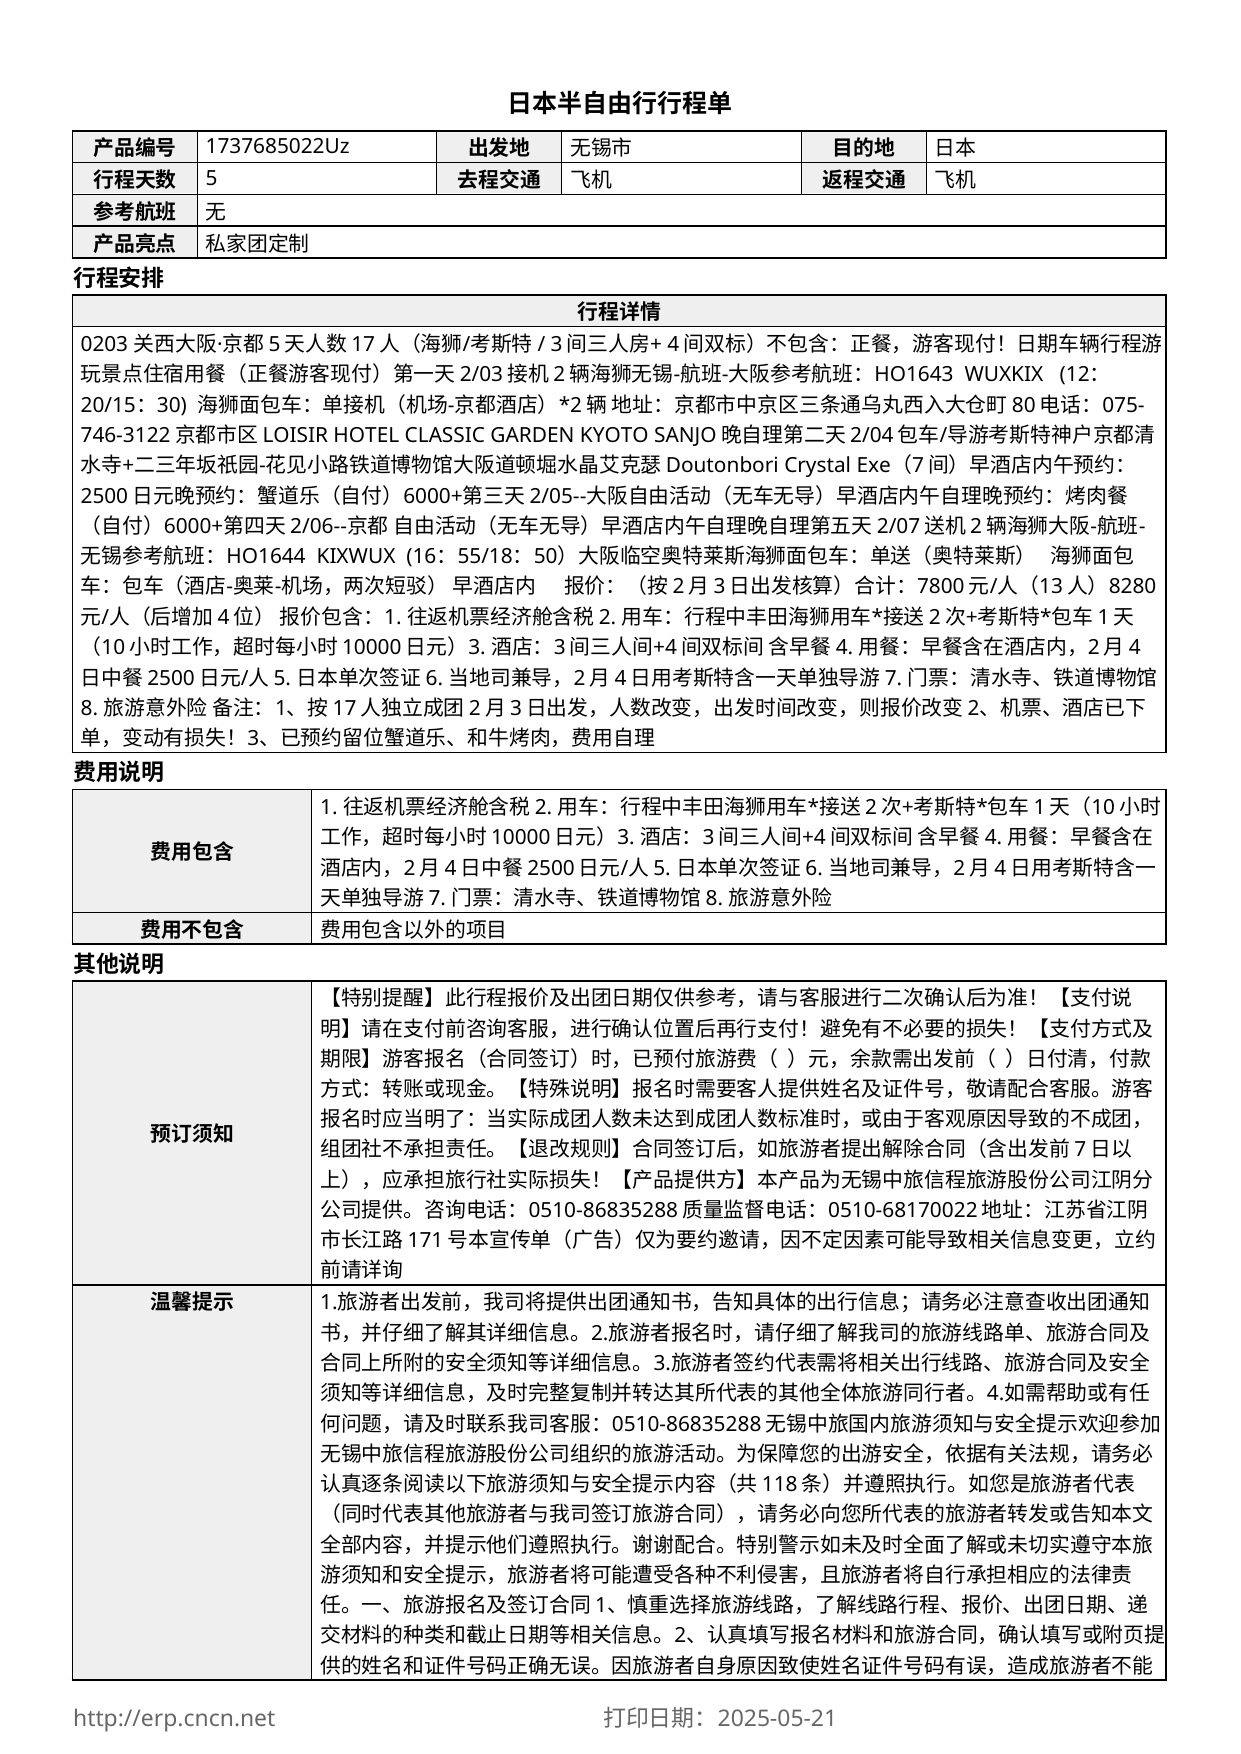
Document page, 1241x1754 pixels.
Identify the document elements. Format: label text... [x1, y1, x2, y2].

table_header 行程详情 [73, 296, 1165, 326]
table_header 【特别提醒】此行程报价及出团日期仅供参考，请与客服进行二次确认后为准！ [312, 982, 1165, 1284]
text 费用说明 [73, 754, 1167, 787]
table_cell 私家团定制 [198, 227, 1165, 257]
table_cell 0203 关西大阪·京都5天 [73, 327, 1165, 752]
table_header 1737685022Uz [198, 132, 436, 162]
table_header 预订须知 [73, 982, 311, 1284]
table_cell 飞机 [562, 163, 801, 193]
text 日本半自由行行程单 [73, 83, 1167, 119]
table_cell 温馨提示 [73, 1286, 311, 1679]
table_header 出发地 [437, 132, 561, 162]
table_header 目的地 [802, 132, 926, 162]
table_cell 飞机 [927, 163, 1165, 193]
text 行程安排 [73, 260, 1167, 293]
table_header 产品编号 [73, 132, 197, 162]
table_cell 返程交通 [802, 163, 926, 193]
table_cell 费用包含以外的项目 [312, 913, 1165, 943]
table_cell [312, 1286, 1165, 1679]
table_header 无锡市 [562, 132, 801, 162]
table_cell 费用不包含 [73, 913, 311, 943]
table_cell 无 [198, 195, 1165, 225]
table_header 1. 往返机票经济舱含税 [312, 790, 1165, 911]
table_cell 产品亮点 [73, 227, 197, 257]
table_cell 行程天数 [73, 163, 197, 193]
table_header 费用包含 [73, 790, 311, 911]
table_cell 5 [198, 163, 436, 193]
text 其他说明 [73, 946, 1167, 979]
table_cell 去程交通 [437, 163, 561, 193]
table_header 日本 [927, 132, 1165, 162]
table_cell 参考航班 [73, 195, 197, 225]
